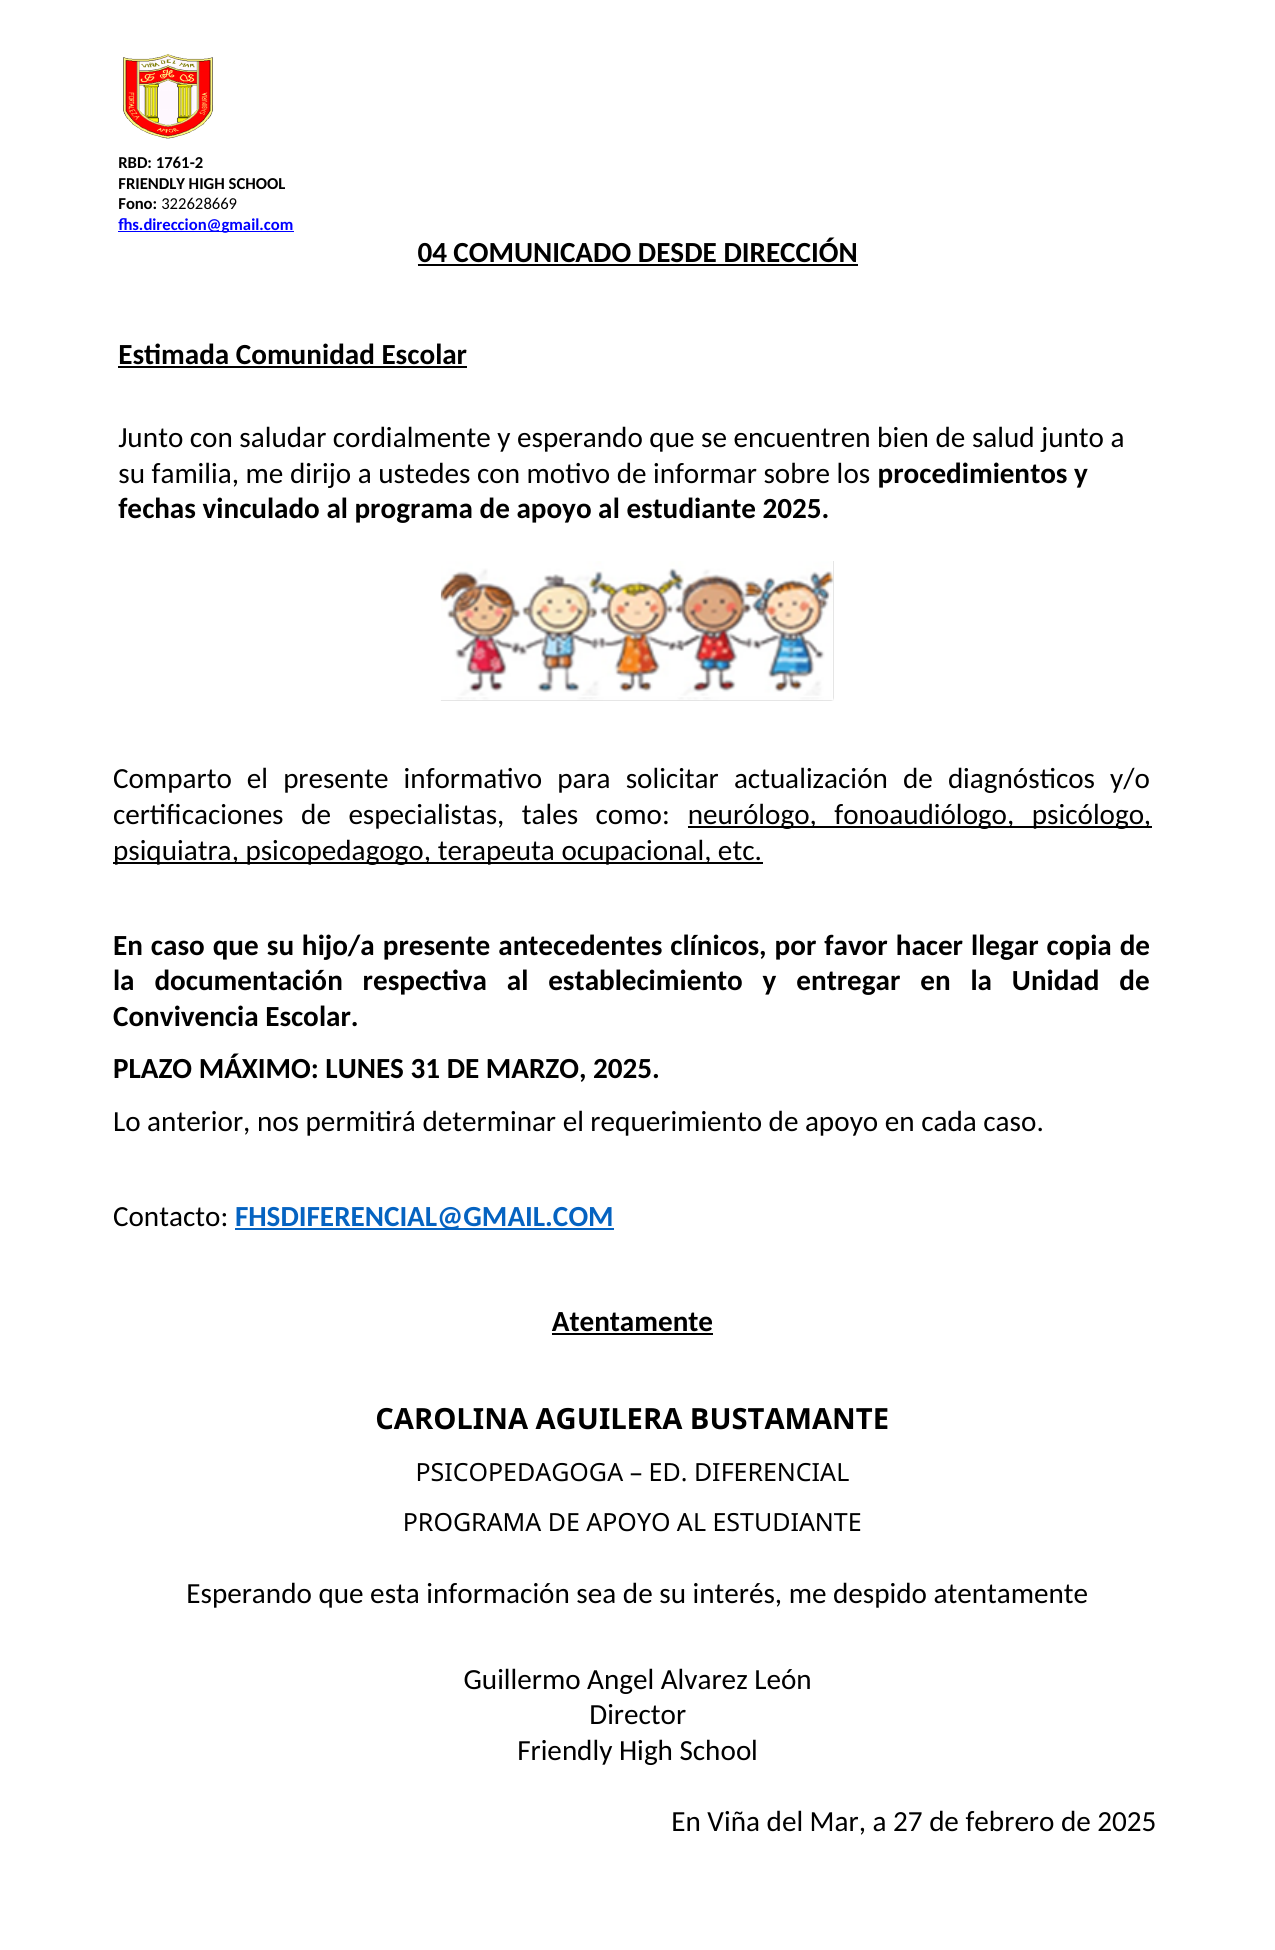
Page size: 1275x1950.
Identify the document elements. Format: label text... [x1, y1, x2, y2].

picture [440, 561, 835, 702]
text Comparto el presente informativo para solicitar actualización de diagnósticos y/o certificaciones de especialistas, tales como: neurólogo, fonoaudiólogo, psicólogo, psiquiatra, psicopedagogo, terapeuta ocupacional, etc. [113, 760, 1152, 867]
text 04 COMUNICADO DESDE DIRECCIÓN [118, 234, 1157, 270]
text PSICOPEDAGOGA – ED. DIFERENCIAL [113, 1454, 1152, 1488]
text En Viña del Mar, a 27 de febrero de 2025 [118, 1803, 1157, 1839]
text Junto con saludar cordialmente y esperando que se encuentren bien de salud junto a su familia, me dirijo a ustedes con motivo de informar sobre los procedimientos y fechas vinculado al programa de apoyo al estudiante 2025. [118, 419, 1157, 526]
text Director [118, 1696, 1157, 1732]
text PLAZO MÁXIMO: LUNES 31 DE MARZO, 2025. [113, 1050, 1152, 1086]
text FRIENDLY HIGH SCHOOL [118, 173, 1157, 193]
text Lo anterior, nos permitirá determinar el requerimiento de apoyo en cada caso. [113, 1103, 1152, 1138]
text fhs.direccion@gmail.com [118, 214, 1157, 234]
text PROGRAMA DE APOYO AL ESTUDIANTE [113, 1505, 1152, 1539]
text Contacto: FHSDIFERENCIAL@GMAIL.COM [113, 1198, 1152, 1234]
text Fono: 322628669 [118, 193, 1157, 214]
picture [118, 52, 218, 148]
text Friendly High School [118, 1732, 1157, 1768]
text Esperando que esta información sea de su interés, me despido atentamente [118, 1575, 1157, 1610]
text Guillermo Angel Alvarez León [118, 1661, 1157, 1696]
text Atentamente [113, 1303, 1152, 1338]
text RBD: 1761-2 [118, 153, 1157, 173]
text Estimada Comunidad Escolar [118, 336, 1157, 372]
text En caso que su hijo/a presente antecedentes clínicos, por favor hacer llegar copia de la documentación respectiva al establecimiento y entregar en la Unidad de Convivencia Escolar. [113, 927, 1152, 1034]
text CAROLINA AGUILERA BUSTAMANTE [113, 1398, 1152, 1438]
